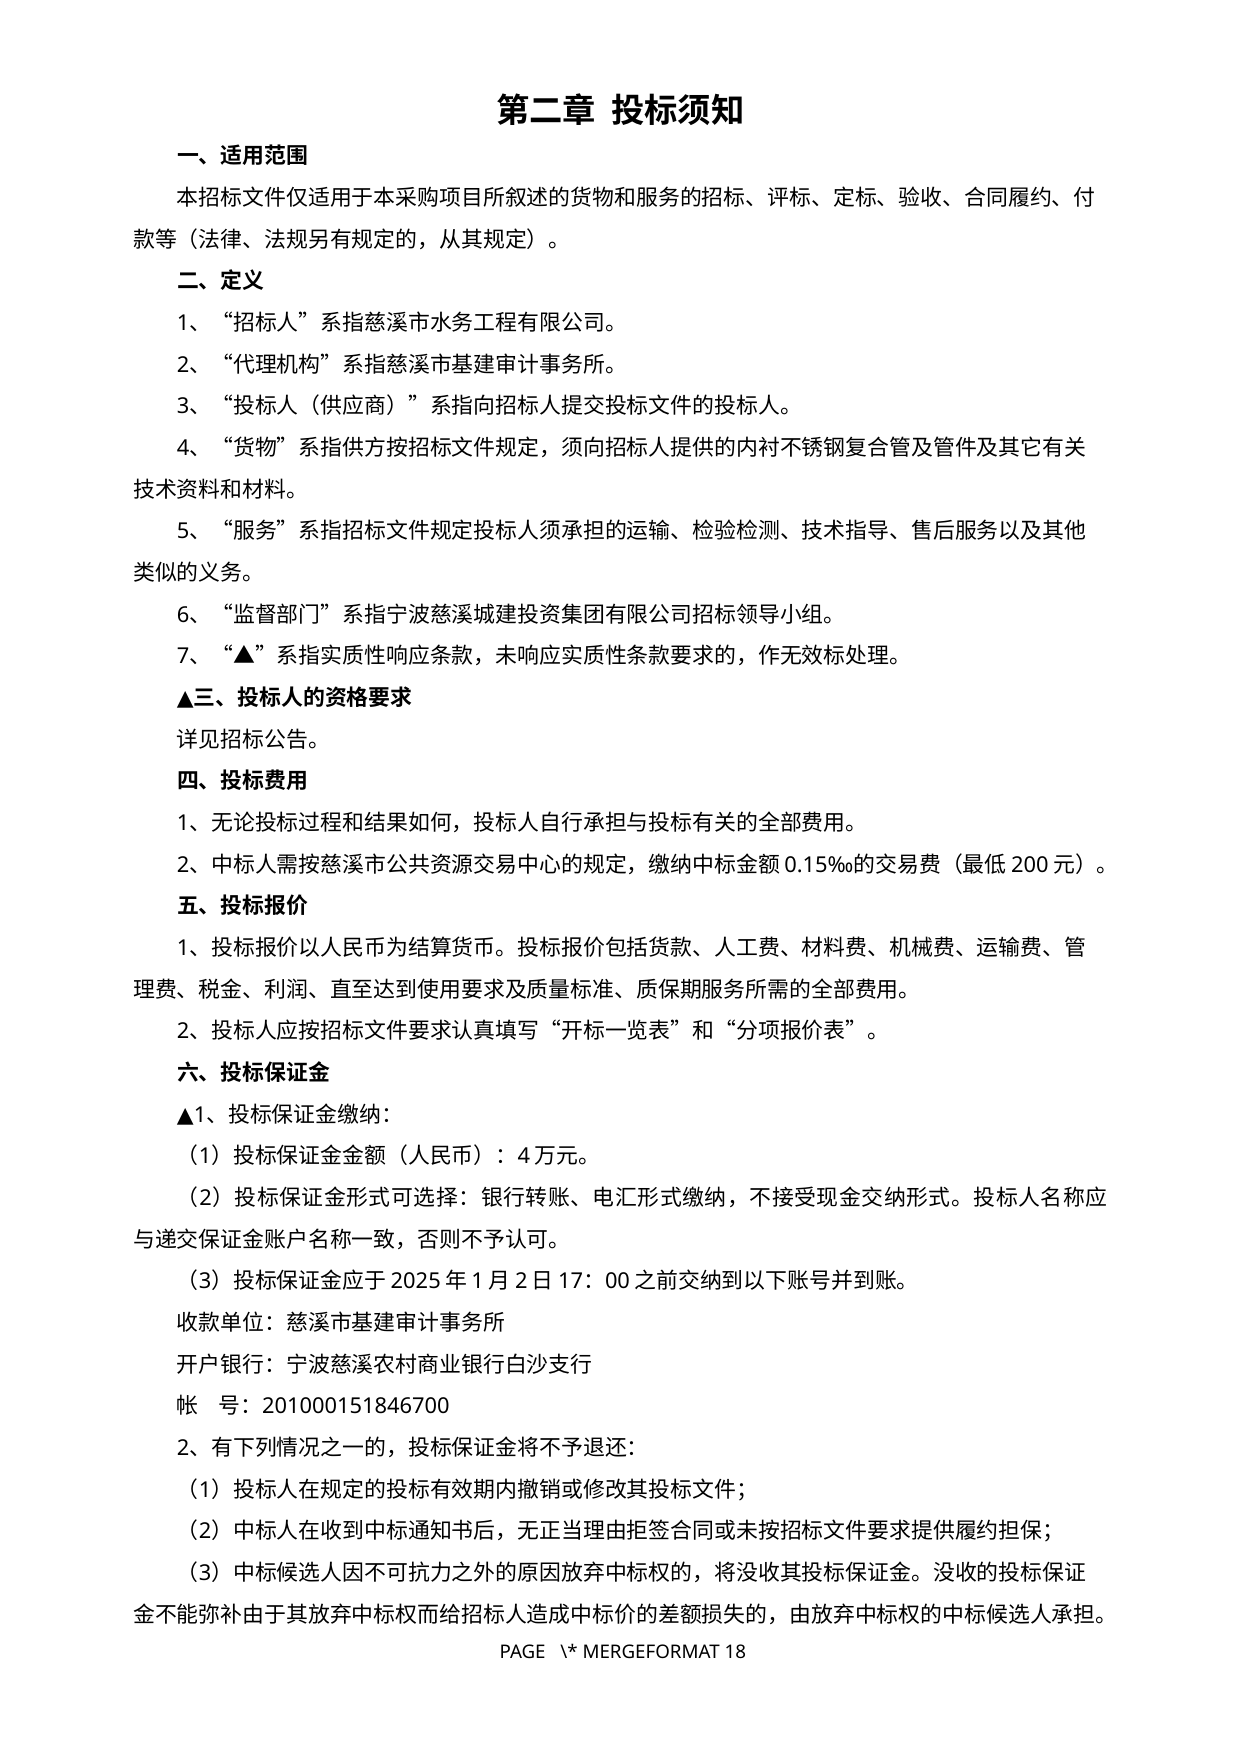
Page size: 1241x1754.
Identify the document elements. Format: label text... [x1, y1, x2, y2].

text 2、中标人需按慈溪市公共资源交易中心的规定，缴纳中标金额0.15‰的交易费（最低200元）。 [133, 839, 1107, 881]
text 五、投标报价 [133, 881, 1107, 922]
text 六、投标保证金 [133, 1047, 1107, 1089]
text 详见招标公告。 [133, 714, 1107, 756]
text 帐 号：201000151846700 [133, 1381, 1107, 1422]
text （1）投标人在规定的投标有效期内撤销或修改其投标文件； [133, 1464, 1107, 1506]
text 开户银行：宁波慈溪农村商业银行白沙支行 [133, 1339, 1107, 1381]
text 2、投标人应按招标文件要求认真填写“开标一览表”和“分项报价表”。 [133, 1006, 1107, 1047]
text 1、投标报价以人民币为结算货币。投标报价包括货款、人工费、材料费、机械费、运输费、管理费、税金、利润、直至达到使用要求及质量标准、质保期服务所需的全部费用。 [133, 922, 1107, 1006]
text 二、定义 [133, 256, 1107, 297]
text ▲三、投标人的资格要求 [133, 672, 1107, 714]
text 1、无论投标过程和结果如何，投标人自行承担与投标有关的全部费用。 [133, 797, 1107, 839]
text 一、适用范围 [133, 131, 1107, 172]
text 3、“投标人（供应商）”系指向招标人提交投标文件的投标人。 [133, 381, 1107, 422]
text （2）投标保证金形式可选择：银行转账、电汇形式缴纳，不接受现金交纳形式。投标人名称应与递交保证金账户名称一致，否则不予认可。 [133, 1172, 1107, 1256]
text （2）中标人在收到中标通知书后，无正当理由拒签合同或未按招标文件要求提供履约担保； [133, 1506, 1107, 1547]
text 收款单位：慈溪市基建审计事务所 [133, 1297, 1107, 1339]
text 2、“代理机构”系指慈溪市基建审计事务所。 [133, 339, 1107, 381]
text 2、有下列情况之一的，投标保证金将不予退还： [133, 1422, 1107, 1464]
text 第二章 投标须知 [133, 89, 1107, 131]
text 6、“监督部门”系指宁波慈溪城建投资集团有限公司招标领导小组。 [133, 589, 1107, 631]
text 本招标文件仅适用于本采购项目所叙述的货物和服务的招标、评标、定标、验收、合同履约、付款等（法律、法规另有规定的，从其规定）。 [133, 172, 1107, 256]
text 1、“招标人”系指慈溪市水务工程有限公司。 [133, 297, 1107, 339]
text （3）中标候选人因不可抗力之外的原因放弃中标权的，将没收其投标保证金。没收的投标保证金不能弥补由于其放弃中标权而给招标人造成中标价的差额损失的，由放弃中标权的中标候选人承担。 [133, 1547, 1107, 1631]
text 5、“服务”系指招标文件规定投标人须承担的运输、检验检测、技术指导、售后服务以及其他类似的义务。 [133, 506, 1107, 589]
text 4、“货物”系指供方按招标文件规定，须向招标人提供的内衬不锈钢复合管及管件及其它有关技术资料和材料。 [133, 422, 1107, 506]
text （3）投标保证金应于2025年1月 2日17：00之前交纳到以下账号并到账。 [133, 1256, 1107, 1297]
text 四、投标费用 [133, 756, 1107, 797]
text ▲1、投标保证金缴纳： [133, 1089, 1107, 1131]
text （1）投标保证金金额（人民币）：4万元。 [133, 1131, 1107, 1172]
text 7、“▲”系指实质性响应条款，未响应实质性条款要求的，作无效标处理。 [133, 631, 1107, 672]
